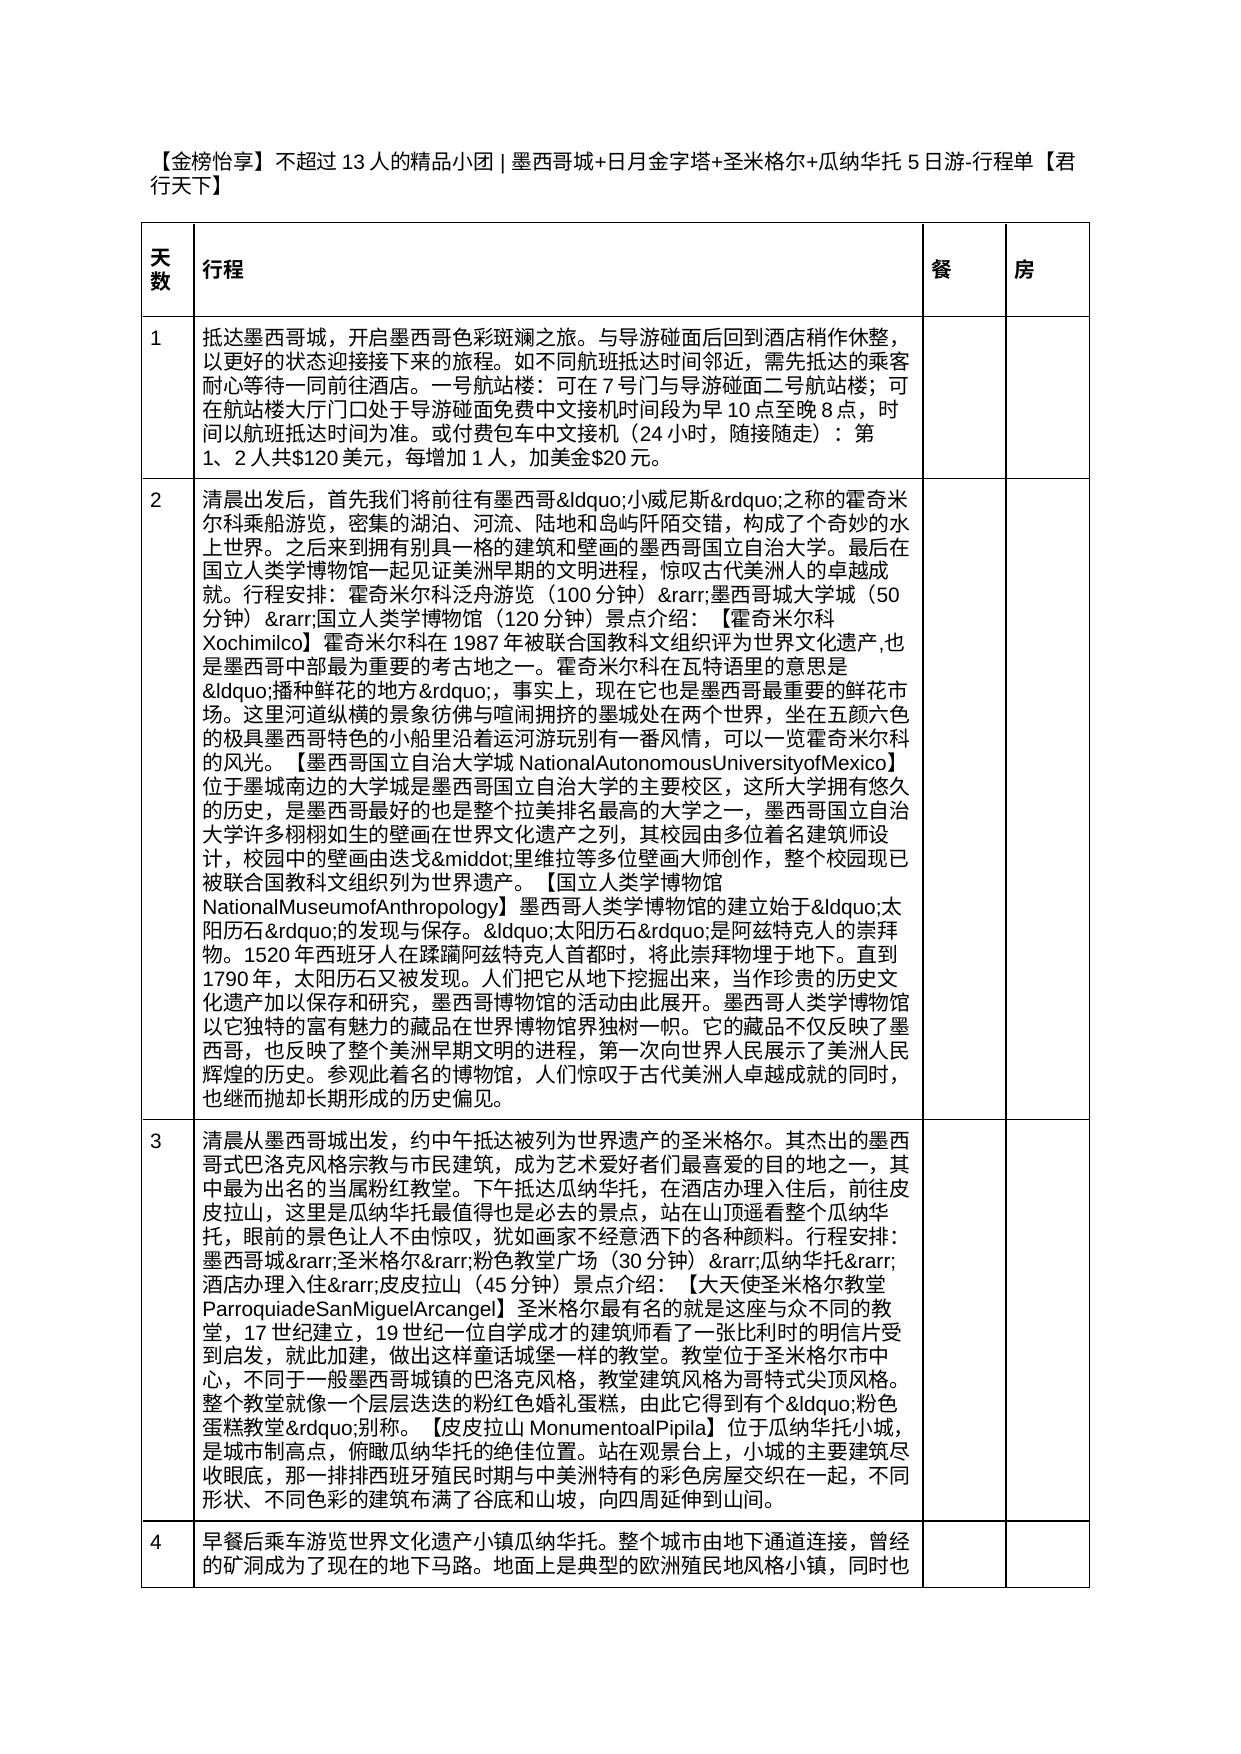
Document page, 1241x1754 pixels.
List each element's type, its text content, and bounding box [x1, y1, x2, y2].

table_cell [1007, 1522, 1089, 1586]
table_cell 抵达墨西哥城，开启墨西哥色彩斑斓之旅。与导游碰面后回到酒店稍作休整，以更好的状态迎接接下来的旅程。如不同航班抵达时间邻近，需先抵达的乘客耐心等待一同前往酒店。一号航站楼：可在7号门与导游碰面二号航站楼；可在航站楼大厅门口处于导游碰面免费中文接机时间段为早10点至晚8点，时间以航班抵达时间为准。或付费包车中文接机（24小时，随接随走）：第1、2人共$120美元，每增加1人，加美金$20元。 [195, 317, 922, 478]
table_cell [924, 479, 1005, 1119]
table_header 房 [1007, 223, 1089, 316]
table_cell 清晨出发后，首先我们将前往有墨西哥&ldquo;小威尼斯&rdquo;之称的霍奇米尔科乘船游览，密集的湖泊、河流、陆地和岛屿阡陌交错，构成了个奇妙的水上世界。之后来到拥有别具一格的建筑和壁画的墨西哥国立自治大学。最后在国立人类学博物馆一起见证美洲早期的文明进程，惊叹古代美洲人的卓越成就。行程安排：霍奇米尔科泛舟游览（100分钟）&rarr;墨西哥城大学城（50分钟）&rarr;国立人类学博物馆（120分钟）景点介绍：【霍奇米尔科Xochimilco】霍奇米尔科在1987年被联合国教科文组织评为世界文化遗产,也是墨西哥中部最为重要的考古地之一。霍奇米尔科在瓦特语里的意思是&ldquo;播种鲜花的地方&rdquo;，事实上，现在它也是墨西哥最重要的鲜花市场。这里河道纵横的景象彷佛与喧闹拥挤的墨城处在两个世界，坐在五颜六色的极具墨西哥特色的小船里沿着运河游玩别有一番风情，可以一览霍奇米尔科的风光。【墨西哥国立自治大学城NationalAutonomousUniversityofMexico】位于墨城南边的大学城是墨西哥国立自治大学的主要校区，这所大学拥有悠久的历史，是墨西哥最好的也是整个拉美排名最高的大学之一，墨西哥国立自治大学许多栩栩如生的壁画在世界文化遗产之列，其校园由多位着名建筑师设计，校园中的壁画由迭戈&middot;里维拉等多位壁画大师创作，整个校园现已被联合国教科文组织列为世界遗产。【国立人类学博物馆NationalMuseumofAnthropology】墨西哥人类学博物馆的建立始于&ldquo;太阳历石&rdquo;的发现与保存。&ldquo;太阳历石&rdquo;是阿兹特克人的崇拜物。1520年西班牙人在蹂躏阿兹特克人首都时，将此崇拜物埋于地下。直到1790年，太阳历石又被发现。人们把它从地下挖掘出来，当作珍贵的历史文化遗产加以保存和研究，墨西哥博物馆的活动由此展开。墨西哥人类学博物馆以它独特的富有魅力的藏品在世界博物馆界独树一帜。它的藏品不仅反映了墨西哥，也反映了整个美洲早期文明的进程，第一次向世界人民展示了美洲人民辉煌的历史。参观此着名的博物馆，人们惊叹于古代美洲人卓越成就的同时，也继而抛却长期形成的历史偏见。 [195, 479, 922, 1119]
table_cell [1007, 317, 1089, 478]
text 【金榜怡享】不超过13人的精品小团 | 墨西哥城+日月金字塔+圣米格尔+瓜纳华托 5日游-行程单【君行天下】 [150, 150, 1090, 198]
table_cell 2 [142, 479, 193, 1119]
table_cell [195, 1522, 922, 1586]
table_header 行程 [195, 223, 923, 316]
table_cell 清晨从墨西哥城出发，约中午抵达被列为世界遗产的圣米格尔。其杰出的墨西哥式巴洛克风格宗教与市民建筑，成为艺术爱好者们最喜爱的目的地之一，其中最为出名的当属粉红教堂。下午抵达瓜纳华托，在酒店办理入住后，前往皮皮拉山，这里是瓜纳华托最值得也是必去的景点，站在山顶遥看整个瓜纳华托，眼前的景色让人不由惊叹，犹如画家不经意洒下的各种颜料。行程安排：墨西哥城&rarr;圣米格尔&rarr;粉色教堂广场（30分钟）&rarr;瓜纳华托&rarr;酒店办理入住&rarr;皮皮拉山（45分钟）景点介绍：【大天使圣米格尔教堂ParroquiadeSanMiguelArcangel】圣米格尔最有名的就是这座与众不同的教堂，17世纪建立，19世纪一位自学成才的建筑师看了一张比利时的明信片受到启发，就此加建，做出这样童话城堡一样的教堂。教堂位于圣米格尔市中心，不同于一般墨西哥城镇的巴洛克风格，教堂建筑风格为哥特式尖顶风格。整个教堂就像一个层层迭迭的粉红色婚礼蛋糕，由此它得到有个&ldquo;粉色蛋糕教堂&rdquo;别称。【皮皮拉山MonumentoalPipila】位于瓜纳华托小城，是城市制高点，俯瞰瓜纳华托的绝佳位置。站在观景台上，小城的主要建筑尽收眼底，那一排排西班牙殖民时期与中美洲特有的彩色房屋交织在一起，不同形状、不同色彩的建筑布满了谷底和山坡，向四周延伸到山间。 [195, 1120, 922, 1520]
table_header 餐 [924, 223, 1006, 316]
table_cell 4 [142, 1521, 193, 1586]
table_cell 3 [142, 1120, 193, 1520]
table_header 天数 [142, 223, 194, 316]
table_cell [924, 1522, 1005, 1586]
table_cell [924, 317, 1005, 478]
table_cell 1 [142, 317, 193, 478]
table_cell [1007, 1120, 1089, 1520]
table_cell [1007, 479, 1089, 1119]
table_cell [924, 1120, 1005, 1520]
